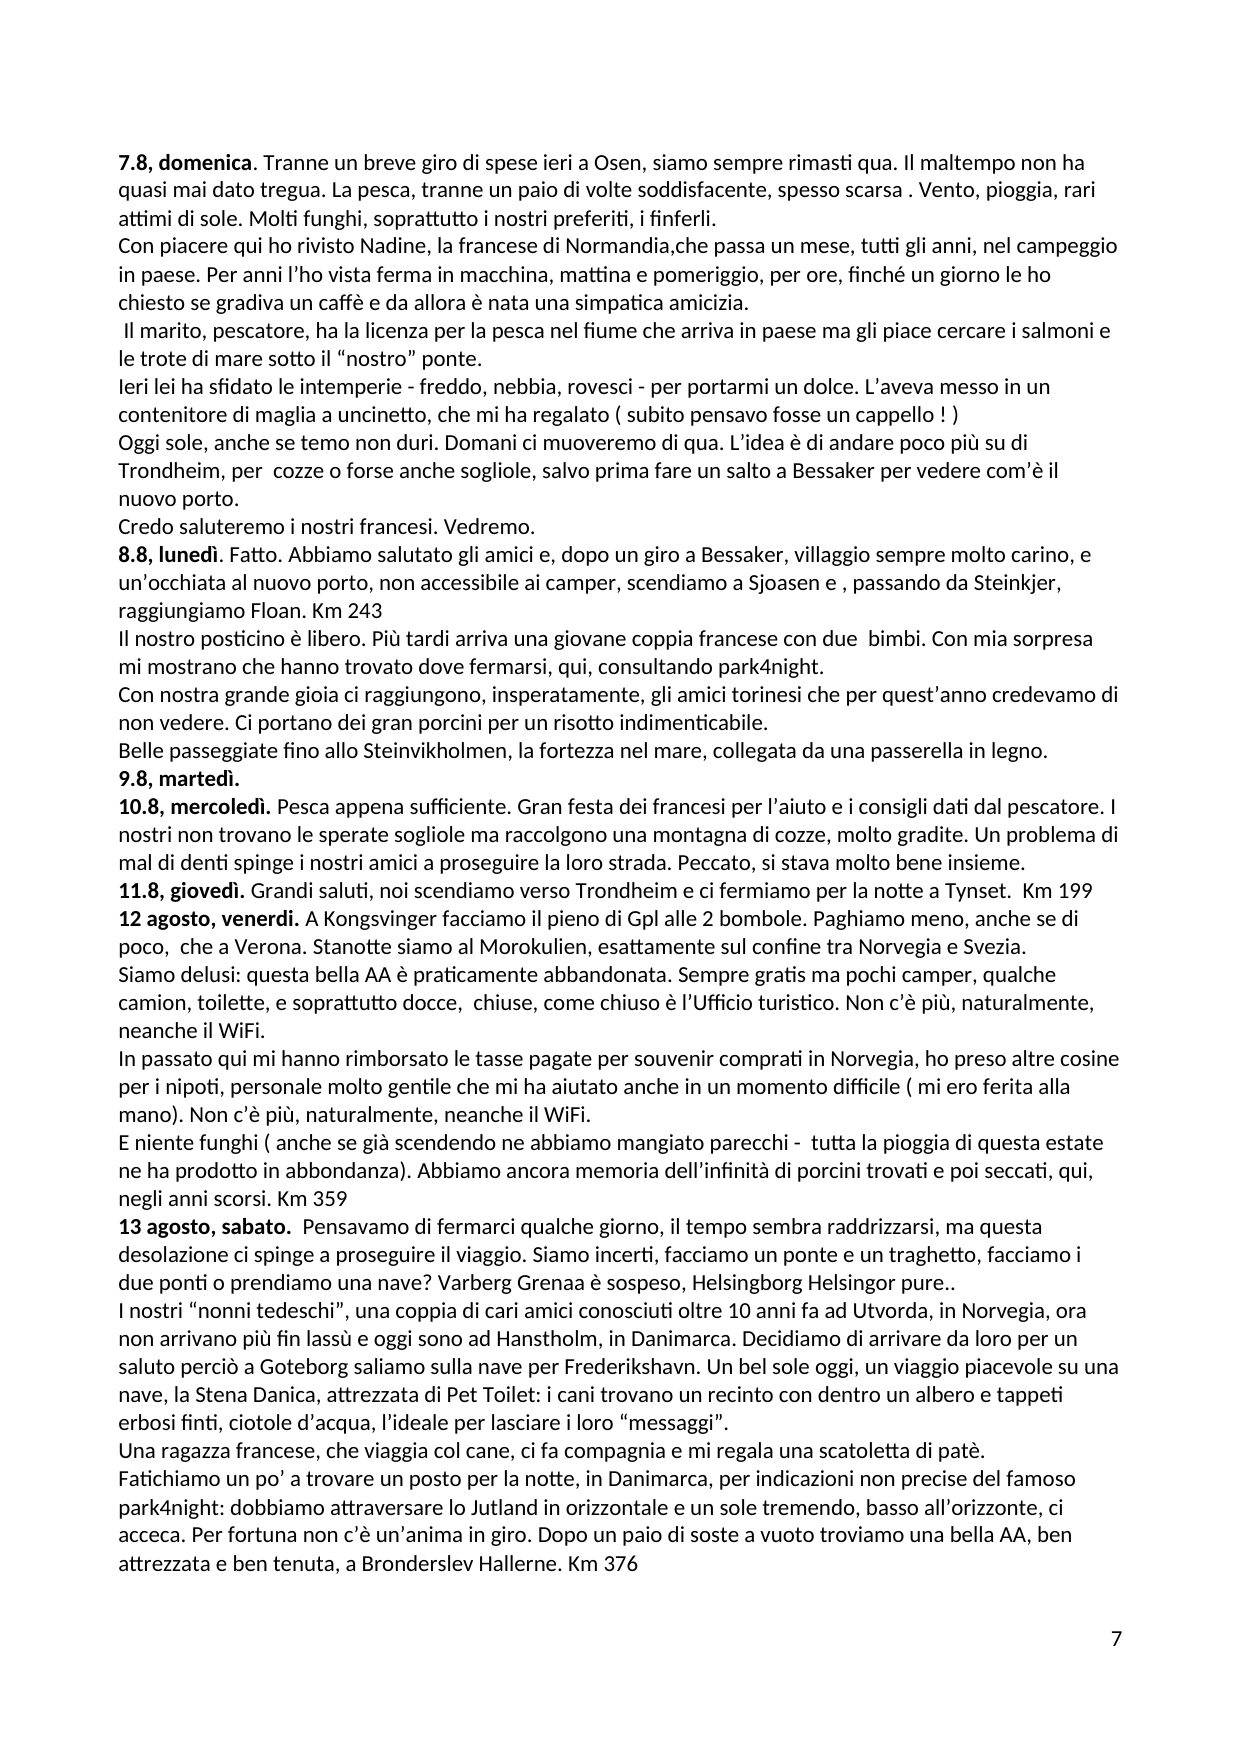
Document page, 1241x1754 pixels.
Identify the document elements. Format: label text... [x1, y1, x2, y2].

text 10.8, mercoledì. Pesca appena sufficiente. Gran festa dei francesi per l’aiuto e i consigli dati dal pescatore. I nostri non trovano le sperate sogliole ma raccolgono una montagna di cozze, molto gradite. Un problema di mal di denti spinge i nostri amici a proseguire la loro strada. Peccato, si stava molto bene insieme. [118, 792, 1122, 876]
text Belle passeggiate fino allo Steinvikholmen, la fortezza nel mare, collegata da una passerella in legno. [118, 736, 1122, 764]
text Con piacere qui ho rivisto Nadine, la francese di Normandia,che passa un mese, tutti gli anni, nel campeggio in paese. Per anni l’ho vista ferma in macchina, mattina e pomeriggio, per ore, finché un giorno le ho chiesto se gradiva un caffè e da allora è nata una simpatica amicizia. [118, 232, 1122, 316]
text Fatichiamo un po’ a trovare un posto per la notte, in Danimarca, per indicazioni non precise del famoso park4night: dobbiamo attraversare lo Jutland in orizzontale e un sole tremendo, basso all’orizzonte, ci acceca. Per fortuna non c’è un’anima in giro. Dopo un paio di soste a vuoto troviamo una bella AA, ben attrezzata e ben tenuta, a Bronderslev Hallerne. Km 376 [118, 1464, 1122, 1577]
text Oggi sole, anche se temo non duri. Domani ci muoveremo di qua. L’idea è di andare poco più su di Trondheim, per cozze o forse anche sogliole, salvo prima fare un salto a Bessaker per vedere com’è il nuovo porto. [118, 428, 1122, 512]
text 13 agosto, sabato. Pensavamo di fermarci qualche giorno, il tempo sembra raddrizzarsi, ma questa desolazione ci spinge a proseguire il viaggio. Siamo incerti, facciamo un ponte e un traghetto, facciamo i due ponti o prendiamo una nave? Varberg Grenaa è sospeso, Helsingborg Helsingor pure.. [118, 1212, 1122, 1296]
text 9.8, martedì. [118, 764, 1122, 792]
text 11.8, giovedì. Grandi saluti, noi scendiamo verso Trondheim e ci fermiamo per la notte a Tynset. Km 199 [118, 876, 1122, 904]
text In passato qui mi hanno rimborsato le tasse pagate per souvenir comprati in Norvegia, ho preso altre cosine per i nipoti, personale molto gentile che mi ha aiutato anche in un momento difficile ( mi ero ferita alla mano). Non c’è più, naturalmente, neanche il WiFi. [118, 1044, 1122, 1128]
text Una ragazza francese, che viaggia col cane, ci fa compagnia e mi regala una scatoletta di patè. [118, 1437, 1122, 1464]
text 7.8, domenica. Tranne un breve giro di spese ieri a Osen, siamo sempre rimasti qua. Il maltempo non ha quasi mai dato tregua. La pesca, tranne un paio di volte soddisfacente, spesso scarsa . Vento, pioggia, rari attimi di sole. Molti funghi, soprattutto i nostri preferiti, i finferli. [118, 148, 1122, 232]
text Siamo delusi: questa bella AA è praticamente abbandonata. Sempre gratis ma pochi camper, qualche camion, toilette, e soprattutto docce, chiuse, come chiuso è l’Ufficio turistico. Non c’è più, naturalmente, neanche il WiFi. [118, 960, 1122, 1044]
text Con nostra grande gioia ci raggiungono, insperatamente, gli amici torinesi che per quest’anno credevamo di non vedere. Ci portano dei gran porcini per un risotto indimenticabile. [118, 680, 1122, 736]
text 8.8, lunedì. Fatto. Abbiamo salutato gli amici e, dopo un giro a Bessaker, villaggio sempre molto carino, e un’occhiata al nuovo porto, non accessibile ai camper, scendiamo a Sjoasen e , passando da Steinkjer, raggiungiamo Floan. Km 243 [118, 540, 1122, 624]
text I nostri “nonni tedeschi”, una coppia di cari amici conosciuti oltre 10 anni fa ad Utvorda, in Norvegia, ora non arrivano più fin lassù e oggi sono ad Hanstholm, in Danimarca. Decidiamo di arrivare da loro per un saluto perciò a Goteborg saliamo sulla nave per Frederikshavn. Un bel sole oggi, un viaggio piacevole su una nave, la Stena Danica, attrezzata di Pet Toilet: i cani trovano un recinto con dentro un albero e tappeti erbosi finti, ciotole d’acqua, l’ideale per lasciare i loro “messaggi”. [118, 1296, 1122, 1437]
text Credo saluteremo i nostri francesi. Vedremo. [118, 512, 1122, 540]
text Il nostro posticino è libero. Più tardi arriva una giovane coppia francese con due bimbi. Con mia sorpresa mi mostrano che hanno trovato dove fermarsi, qui, consultando park4night. [118, 624, 1122, 680]
text Il marito, pescatore, ha la licenza per la pesca nel fiume che arriva in paese ma gli piace cercare i salmoni e le trote di mare sotto il “nostro” ponte. [118, 316, 1122, 372]
text Ieri lei ha sfidato le intemperie - freddo, nebbia, rovesci - per portarmi un dolce. L’aveva messo in un contenitore di maglia a uncinetto, che mi ha regalato ( subito pensavo fosse un cappello ! ) [118, 372, 1122, 428]
text E niente funghi ( anche se già scendendo ne abbiamo mangiato parecchi - tutta la pioggia di questa estate ne ha prodotto in abbondanza). Abbiamo ancora memoria dell’infinità di porcini trovati e poi seccati, qui, negli anni scorsi. Km 359 [118, 1128, 1122, 1212]
text 12 agosto, venerdi. A Kongsvinger facciamo il pieno di Gpl alle 2 bombole. Paghiamo meno, anche se di poco, che a Verona. Stanotte siamo al Morokulien, esattamente sul confine tra Norvegia e Svezia. [118, 904, 1122, 960]
